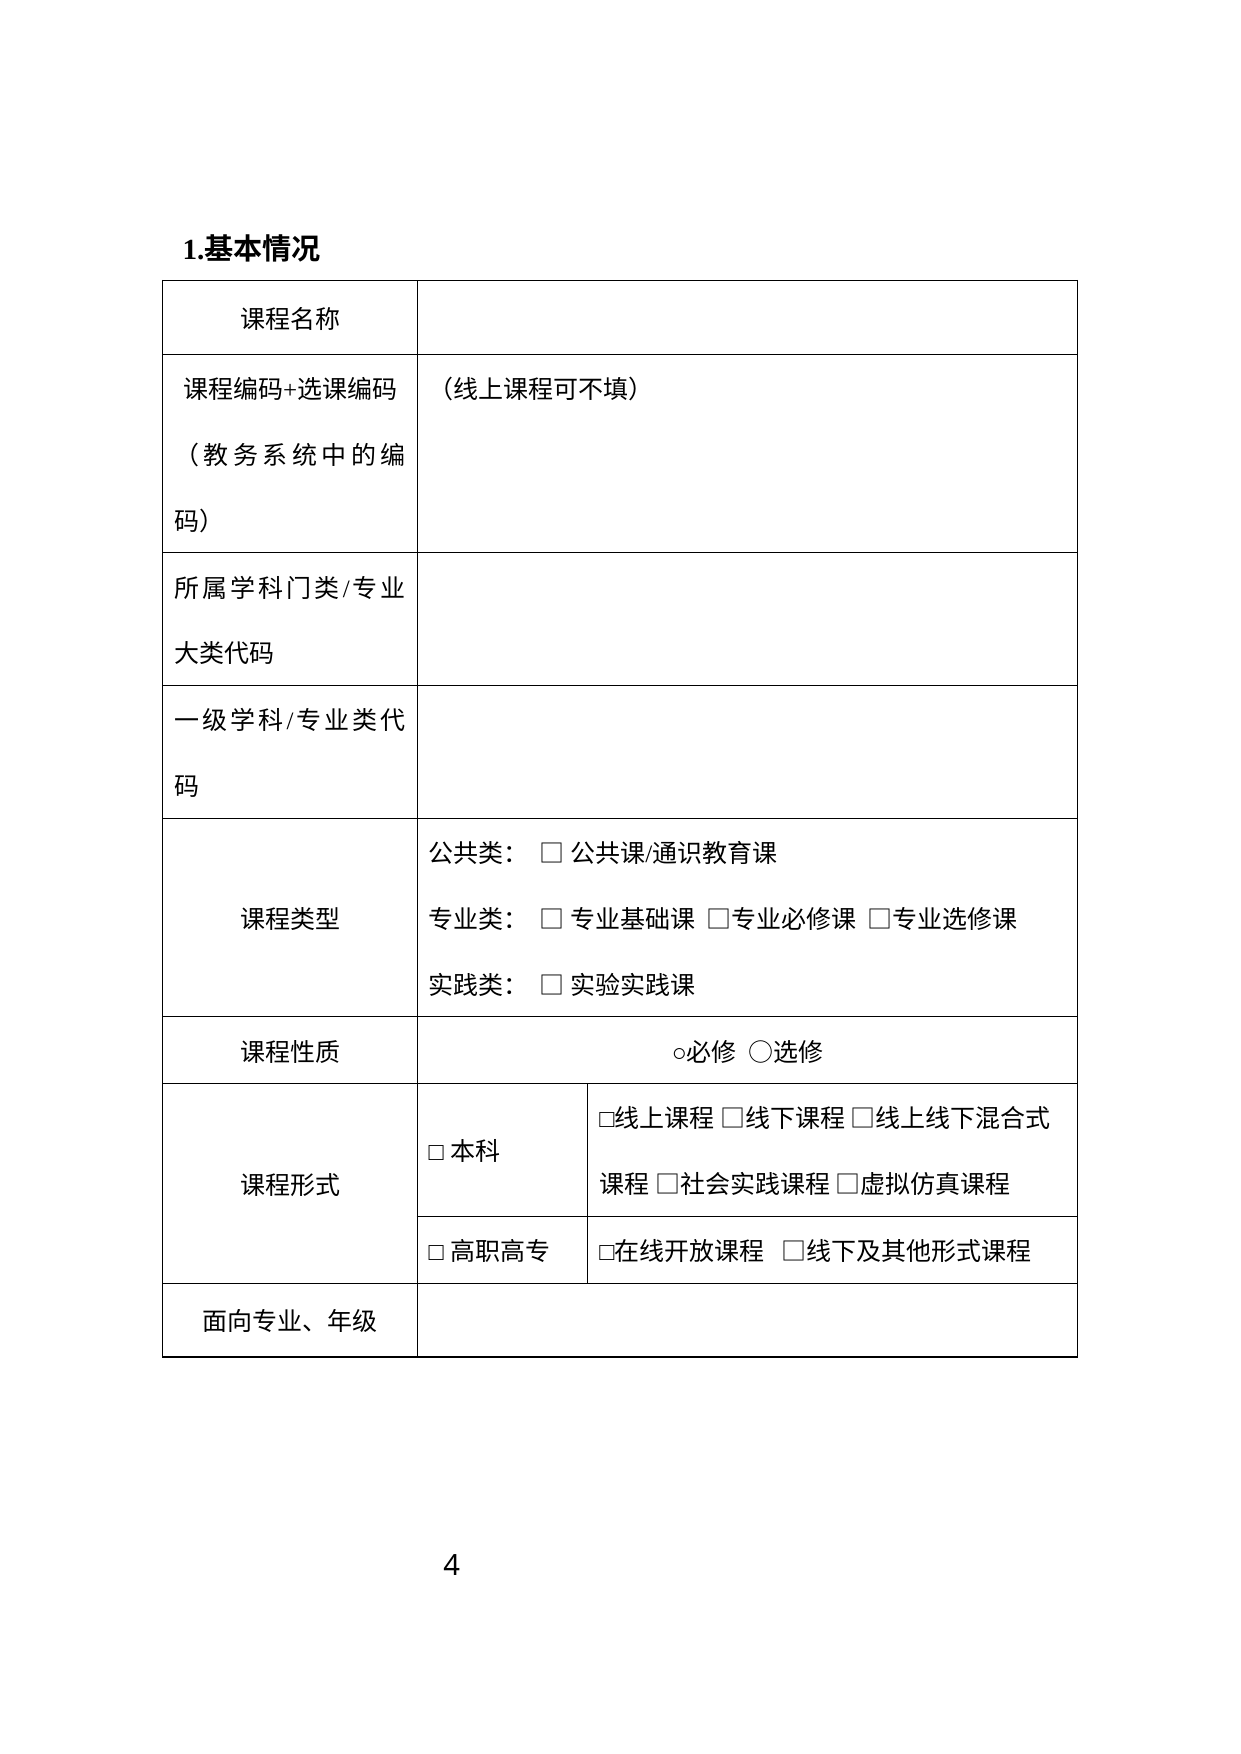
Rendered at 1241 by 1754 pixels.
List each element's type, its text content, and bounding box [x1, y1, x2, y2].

table_cell [418, 1284, 1077, 1356]
table_cell 课程编码+选课编码 （教务系统中的编码） [163, 355, 417, 552]
table_cell （线上课程可不填） [418, 355, 1077, 552]
table_cell 课程类型 [163, 819, 417, 1016]
table_header [418, 281, 1077, 354]
table_cell □线上课程 □线下课程 □线上线下混合式课程 □社会实践课程 □虚拟仿真课程 [588, 1084, 1077, 1216]
text 1.基本情况 [159, 214, 1081, 280]
table_cell 公共类： □ 公共课/通识教育课 专业类： □ 专业基础课 □专业必修课 □专业选修课 实践类： □ 实验实践课 [418, 819, 1077, 1016]
table_cell [418, 553, 1077, 685]
table_cell ○必修 ○选修 [418, 1017, 1077, 1083]
table_cell □ 高职高专 [418, 1217, 587, 1283]
table_cell 课程性质 [163, 1017, 417, 1083]
table_header 课程名称 [163, 281, 417, 354]
table_cell □ 本科 [418, 1084, 587, 1216]
table_cell 面向专业、年级 [163, 1284, 417, 1356]
table_cell 一级学科/专业类代码 [163, 686, 417, 818]
table_cell 所属学科门类/专业大类代码 [163, 553, 417, 685]
table_cell 课程形式 [163, 1084, 417, 1283]
table_cell □在线开放课程 □线下及其他形式课程 [588, 1217, 1077, 1283]
table_cell [418, 686, 1077, 818]
